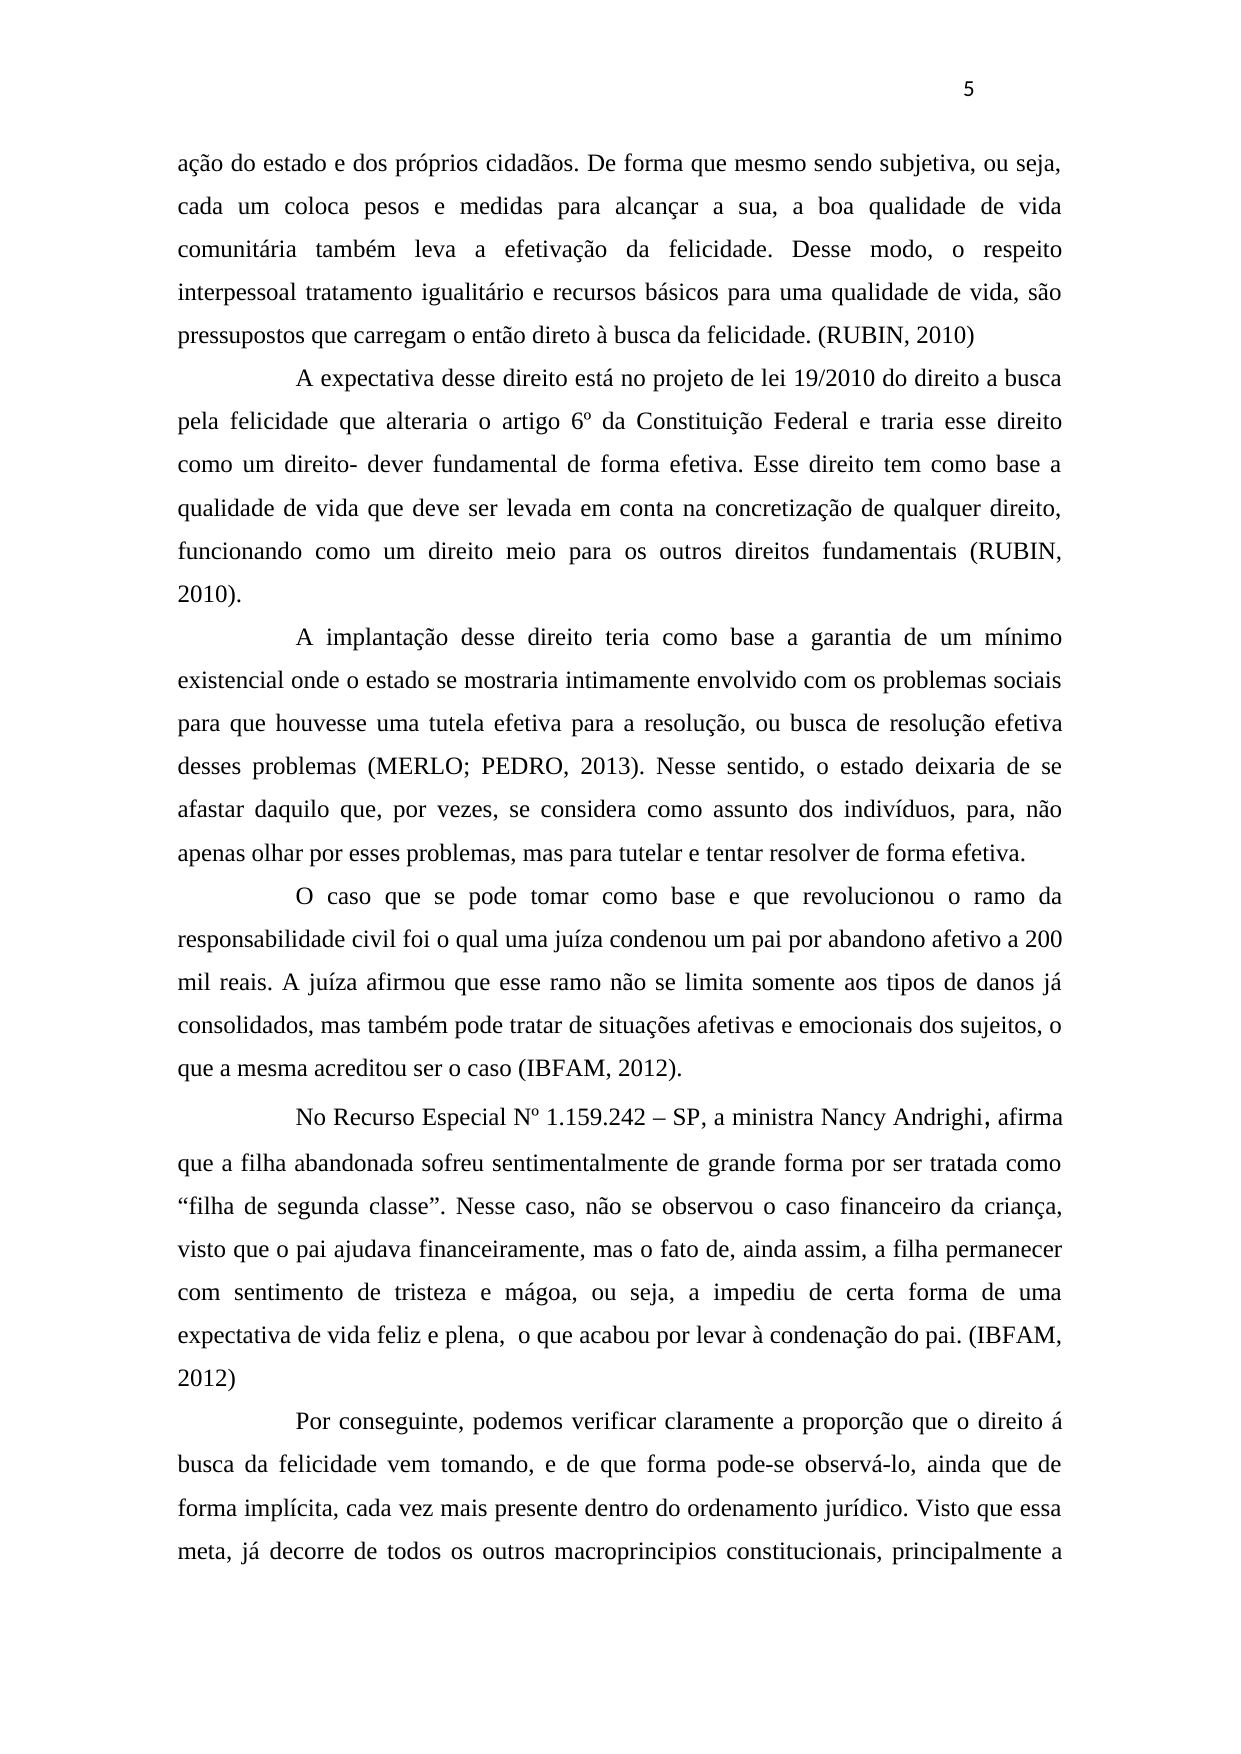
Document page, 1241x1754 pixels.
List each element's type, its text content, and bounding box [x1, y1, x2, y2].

text O caso que se pode tomar como base e que revolucionou o ramo da responsabilidade civil foi o qual uma juíza condenou um pai por abandono afetivo a 200 mil reais. A juíza afirmou que esse ramo não se limita somente aos tipos de danos já consolidados, mas também pode tratar de situações afetivas e emocionais dos sujeitos, o que a mesma acreditou ser o caso (IBFAM, 2012). [177, 881, 1063, 1082]
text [177, 148, 1063, 349]
text A expectativa desse direito está no projeto de lei 19/2010 do direito a busca pela felicidade que alteraria o artigo 6º da Constituição Federal e traria esse direito como um direito- dever fundamental de forma efetiva. Esse direito tem como base a qualidade de vida que deve ser levada em conta na concretização de qualquer direito, funcionando como um direito meio para os outros direitos fundamentais (RUBIN, 2010). [177, 363, 1063, 608]
text No Recurso Especial Nº 1.159.242 – SP, a ministra Nancy Andrighi, afirma que a filha abandonada sofreu sentimentalmente de grande forma por ser tratada como “filha de segunda classe”. Nesse caso, não se observou o caso financeiro da criança, visto que o pai ajudava financeiramente, mas o fato de, ainda assim, a filha permanecer com sentimento de tristeza e mágoa, ou seja, a impediu de certa forma de uma expectativa de vida feliz e plena, o que acabou por levar à condenação do pai. (IBFAM, 2012) [177, 1096, 1063, 1392]
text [177, 1406, 1063, 1564]
text A implantação desse direito teria como base a garantia de um mínimo existencial onde o estado se mostraria intimamente envolvido com os problemas sociais para que houvesse uma tutela efetiva para a resolução, ou busca de resolução efetiva desses problemas (MERLO; PEDRO, 2013). Nesse sentido, o estado deixaria de se afastar daquilo que, por vezes, se considera como assunto dos indivíduos, para, não apenas olhar por esses problemas, mas para tutelar e tentar resolver de forma efetiva. [177, 622, 1063, 866]
